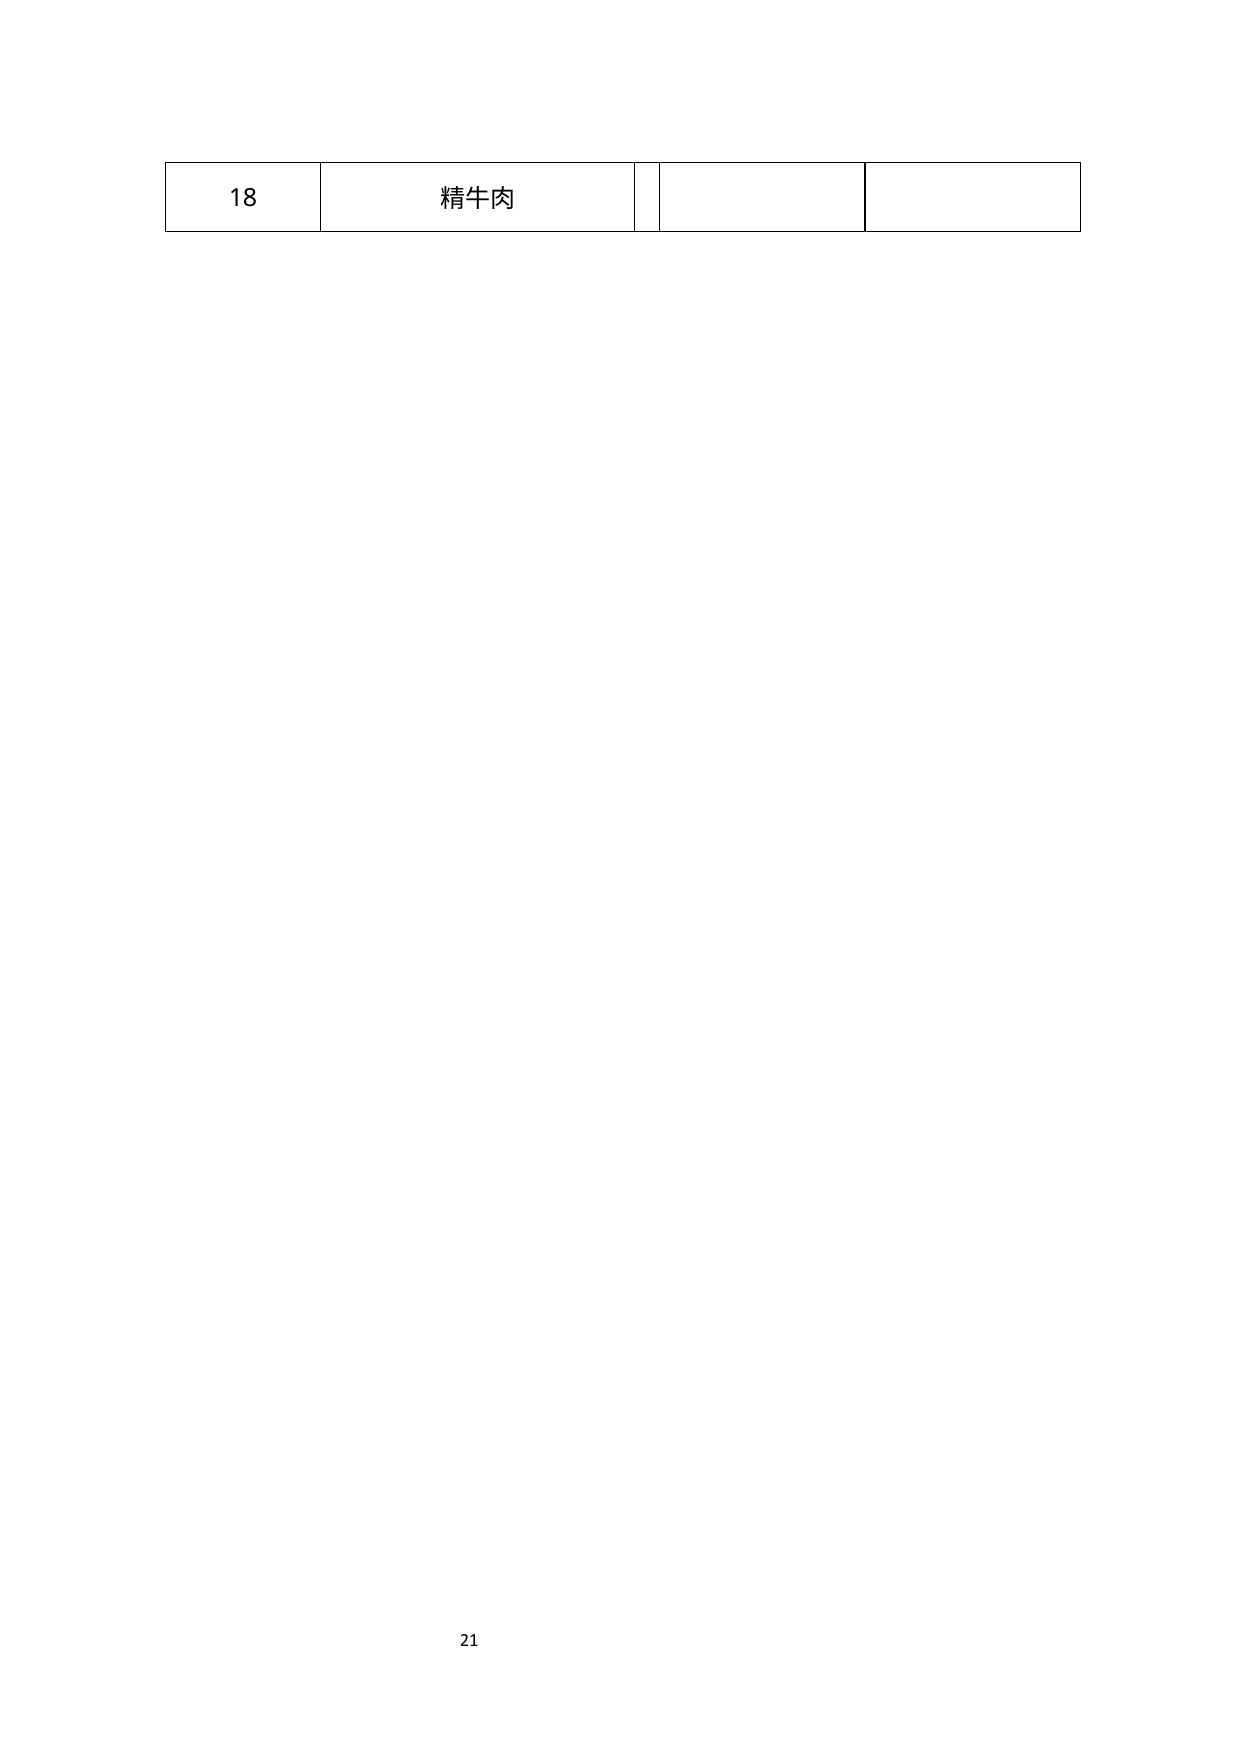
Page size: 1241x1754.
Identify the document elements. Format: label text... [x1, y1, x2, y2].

table_cell 精牛肉 [321, 163, 634, 231]
table_cell [660, 163, 864, 231]
table_cell 18 [166, 163, 320, 231]
table_cell [635, 163, 659, 231]
table_cell [866, 163, 1080, 231]
